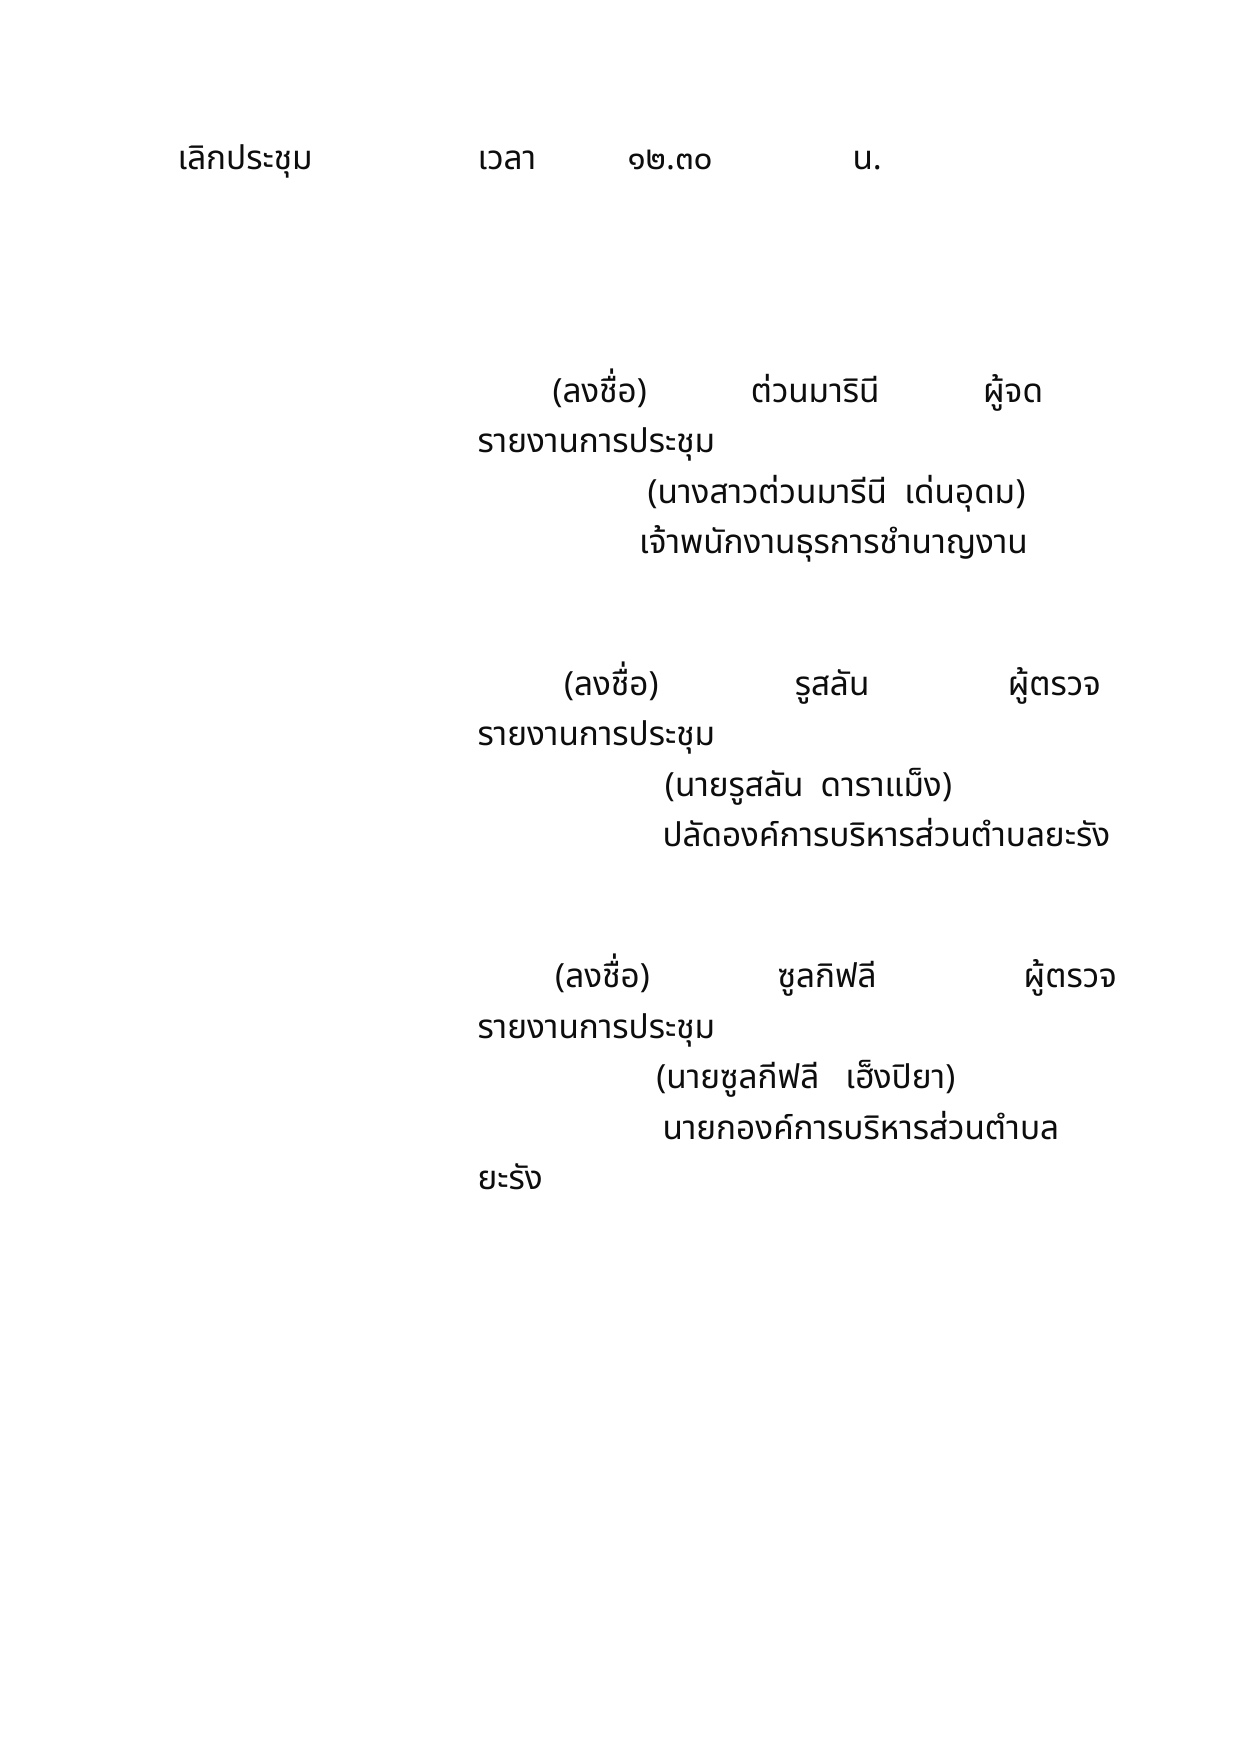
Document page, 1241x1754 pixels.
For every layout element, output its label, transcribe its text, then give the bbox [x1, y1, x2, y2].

text (นายรูสลัน ดาราแม็ง) [177, 760, 1122, 811]
text (ลงชื่อ) ซูลกิฟลี ผู้ตรวจรายงานการประชุม [477, 952, 1122, 1053]
text (ลงชื่อ) ต่วนมารินี ผู้จดรายงานการประชุม [477, 366, 1122, 467]
text ปลัดองค์การบริหารส่วนตำบลยะรัง [177, 811, 1122, 861]
text (ลงชื่อ) รูสลัน ผู้ตรวจรายงานการประชุม [477, 659, 1122, 760]
text นายกองค์การบริหารส่วนตำบลยะรัง [177, 1104, 1122, 1205]
text (นางสาวต่วนมารีนี เด่นอุดม) [177, 467, 1122, 518]
text (นายซูลกีฟลี เฮ็งปิยา) [177, 1053, 1122, 1104]
text เจ้าพนักงานธุรการชำนาญงาน [177, 518, 1122, 568]
text เลิกประชุม เวลา ๑๒.๓๐ น. [177, 134, 1122, 185]
